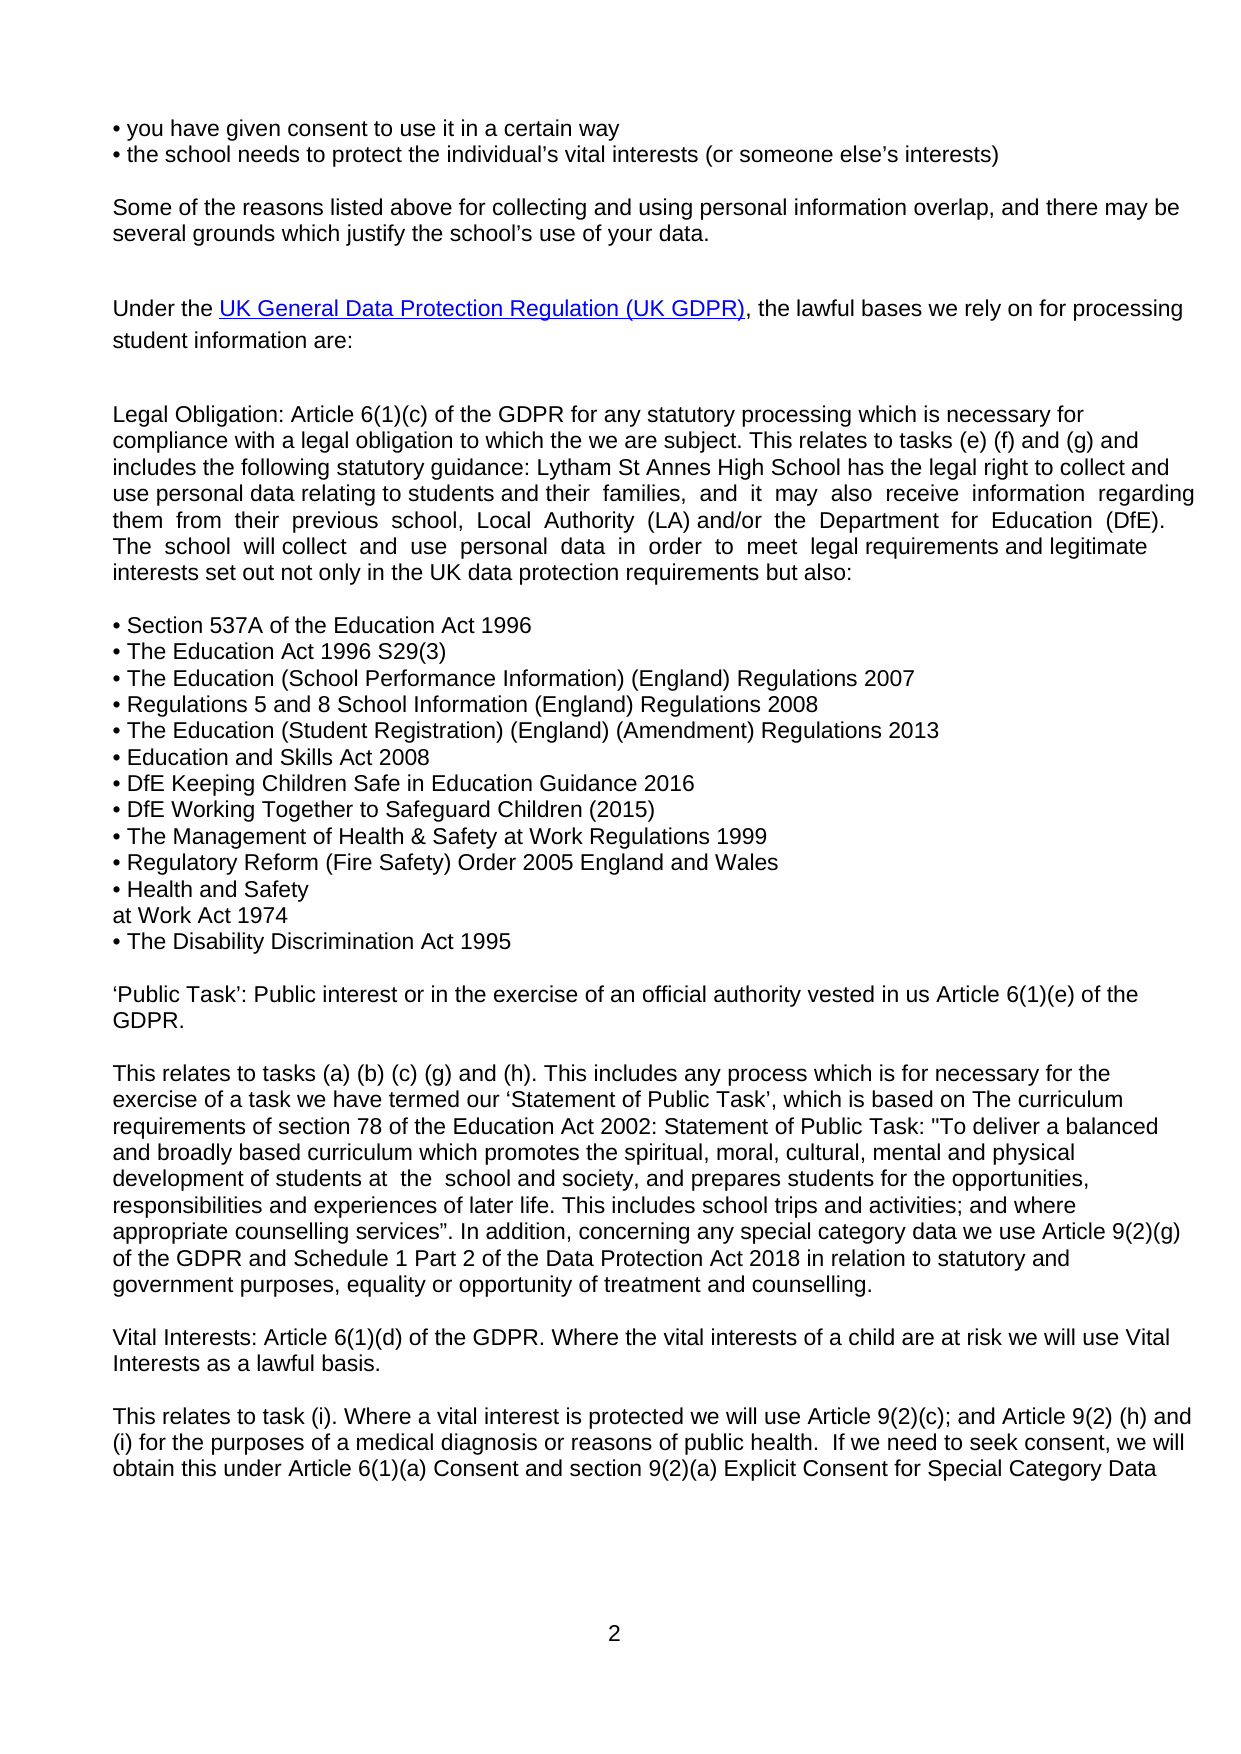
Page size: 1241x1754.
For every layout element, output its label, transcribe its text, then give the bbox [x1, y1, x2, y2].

text Vital Interests: Article 6(1)(d) of the GDPR. Where the vital interests of a child are at risk we will use Vital [112, 1323, 1196, 1350]
text • Education and Skills Act 2008 [112, 744, 1196, 770]
text Legal Obligation: Article 6(1)(c) of the GDPR for any statutory processing which is necessary for compliance with a legal obligation to which the we are subject. This relates to tasks (e) (f) and (g) and includes the following statutory guidance: Lytham St Annes High School has the legal right to collect and use personal data relating to students and their families, and it may also receive information regarding them from their previous school, Local Authority (LA) and/or the Department for Education (DfE). The school will collect and use personal data in order to meet legal requirements and legitimate interests set out not only in the UK data protection requirements but also: [112, 401, 1196, 586]
text • The Management of Health & Safety at Work Regulations 1999 [112, 823, 1196, 849]
text several grounds which justify the school’s use of your data. [112, 220, 1196, 247]
text • Health and Safety [112, 876, 1196, 902]
text • Regulatory Reform (Fire Safety) Order 2005 England and Wales [112, 849, 1196, 876]
text • you have given consent to use it in a certain way [112, 115, 1196, 141]
text • DfE Working Together to Safeguard Children (2015) [112, 796, 1196, 823]
text • The Education (Student Registration) (England) (Amendment) Regulations 2013 [112, 717, 1196, 744]
text • The Education (School Performance Information) (England) Regulations 2007 [112, 665, 1196, 691]
text at Work Act 1974 [112, 902, 1196, 928]
text • DfE Keeping Children Safe in Education Guidance 2016 [112, 770, 1196, 796]
text • the school needs to protect the individual’s vital interests (or someone else’s interests) [112, 141, 1196, 168]
text Under the UK General Data Protection Regulation (UK GDPR), the lawful bases we rely on for processing student information are: [112, 295, 1196, 353]
text Interests as a lawful basis. [112, 1350, 1196, 1376]
text This relates to tasks (a) (b) (c) (g) and (h). This includes any process which is for necessary for the exercise of a task we have termed our ‘Statement of Public Task’, which is based on The curriculum requirements of section 78 of the Education Act 2002: Statement of Public Task: "To deliver a balanced and broadly based curriculum which promotes the spiritual, moral, cultural, mental and physical development of students at the school and society, and prepares students for the opportunities, responsibilities and experiences of later life. This includes school trips and activities; and where appropriate counselling services”. In addition, concerning any special category data we use Article 9(2)(g) of the GDPR and Schedule 1 Part 2 of the Data Protection Act 2018 in relation to statutory and government purposes, equality or opportunity of treatment and counselling. [112, 1060, 1196, 1297]
text • Regulations 5 and 8 School Information (England) Regulations 2008 [112, 691, 1196, 717]
text ‘Public Task’: Public interest or in the exercise of an official authority vested in us Article 6(1)(e) of the GDPR. [112, 981, 1196, 1034]
text • The Disability Discrimination Act 1995 [112, 928, 1196, 954]
text • Section 537A of the Education Act 1996 [112, 612, 1196, 638]
text • The Education Act 1996 S29(3) [112, 638, 1196, 665]
text This relates to task (i). Where a vital interest is protected we will use Article 9(2)(c); and Article 9(2) (h) and (i) for the purposes of a medical diagnosis or reasons of public health. If we need to seek consent, we will obtain this under Article 6(1)(a) Consent and section 9(2)(a) Explicit Consent for Special Category Data [112, 1403, 1196, 1482]
text Some of the reasons listed above for collecting and using personal information overlap, and there may be [112, 194, 1196, 220]
